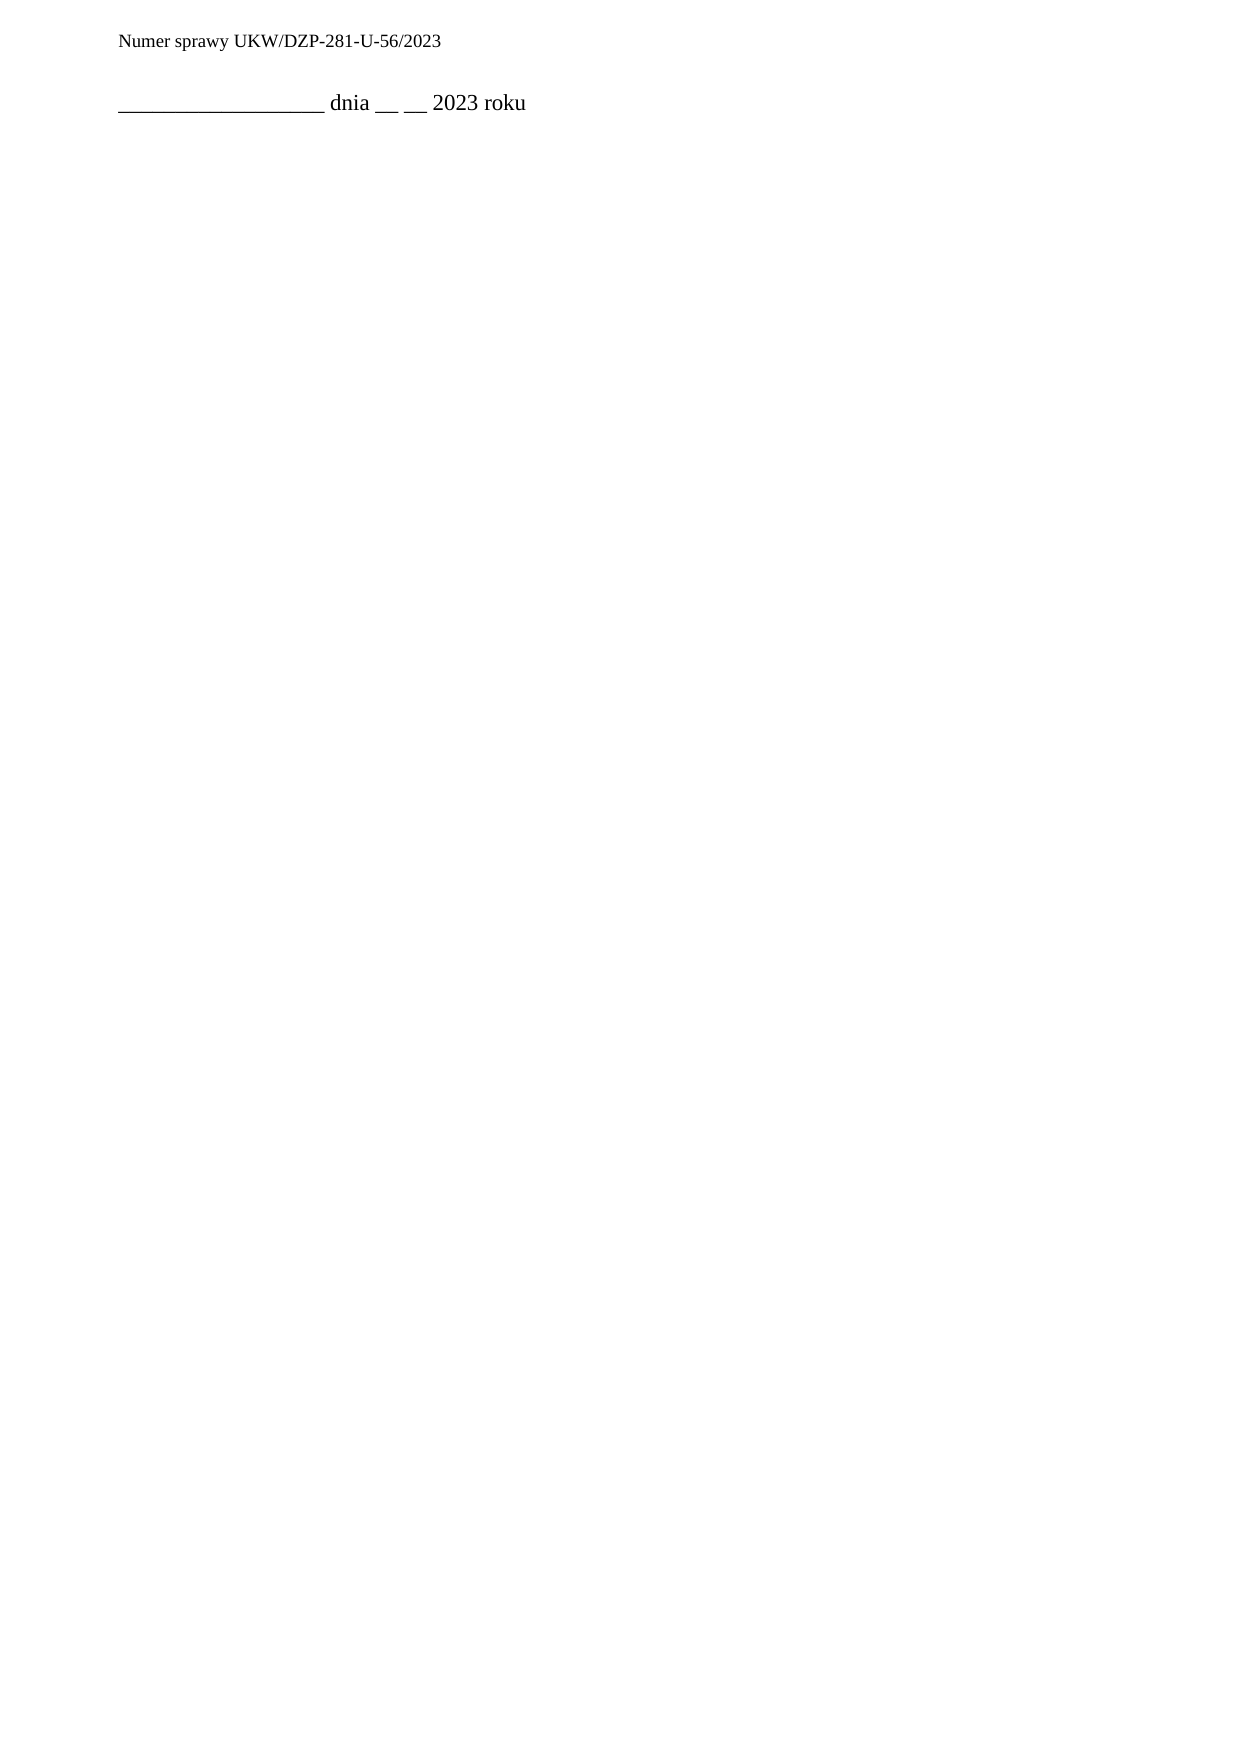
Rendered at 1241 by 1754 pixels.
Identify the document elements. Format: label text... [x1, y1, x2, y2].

text __________________ dnia __ __ 2023 roku [118, 89, 1122, 115]
